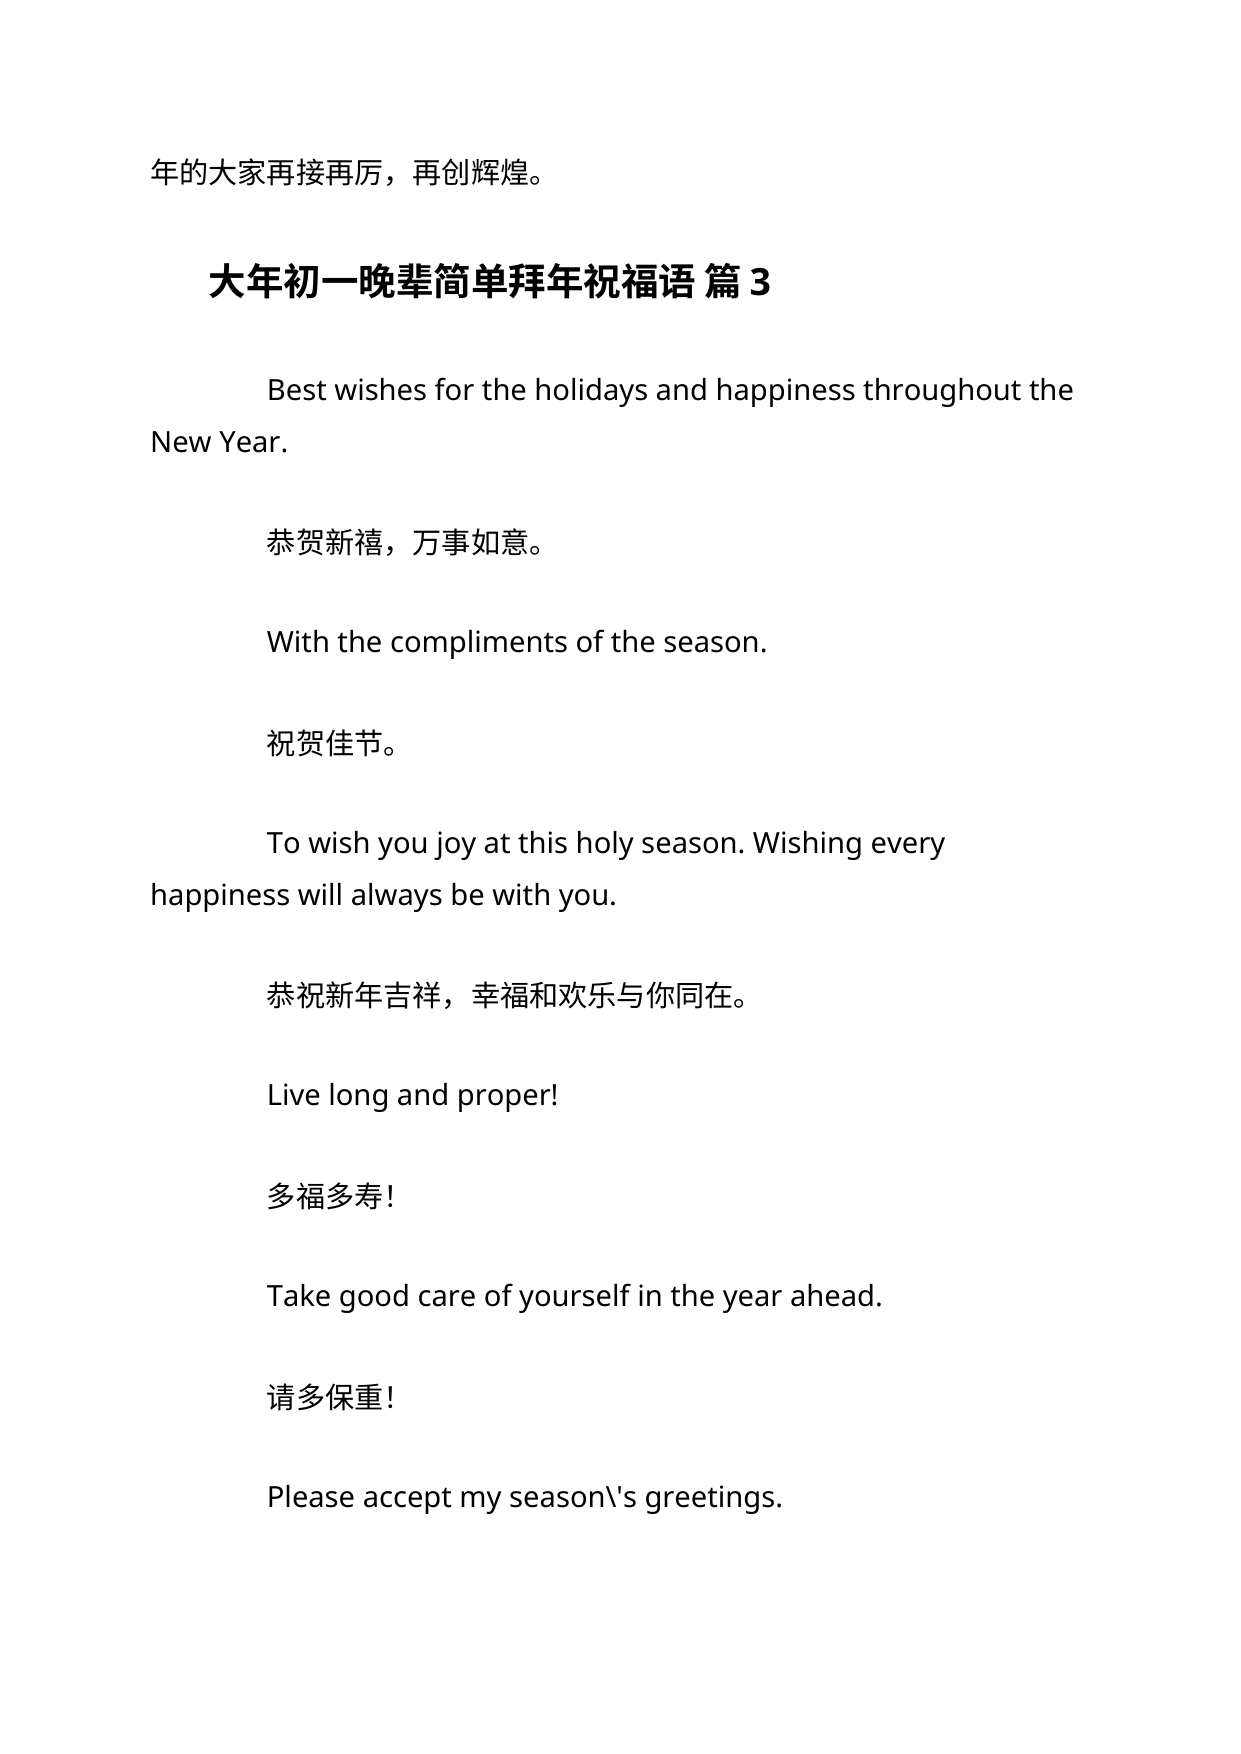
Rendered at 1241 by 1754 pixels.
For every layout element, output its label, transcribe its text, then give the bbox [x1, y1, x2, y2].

text 恭祝新年吉祥，幸福和欢乐与你同在。 [150, 972, 1090, 1014]
text Live long and proper! [150, 1074, 1090, 1114]
text 恭贺新禧，万事如意。 [150, 519, 1090, 562]
text Best wishes for the holidays and happiness throughout the New Year. [150, 369, 1090, 461]
text 大年初一晚辈简单拜年祝福语 篇3 [150, 252, 1090, 306]
text With the compliments of the season. [150, 621, 1090, 661]
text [150, 150, 1090, 192]
text To wish you joy at this holy season. Wishing every happiness will always be with you. [150, 822, 1090, 913]
text 请多保重！ [150, 1374, 1090, 1417]
text Take good care of yourself in the year ahead. [150, 1275, 1090, 1315]
text 多福多寿！ [150, 1173, 1090, 1216]
text Please accept my season\'s greetings. [150, 1476, 1090, 1516]
text 祝贺佳节。 [150, 720, 1090, 763]
